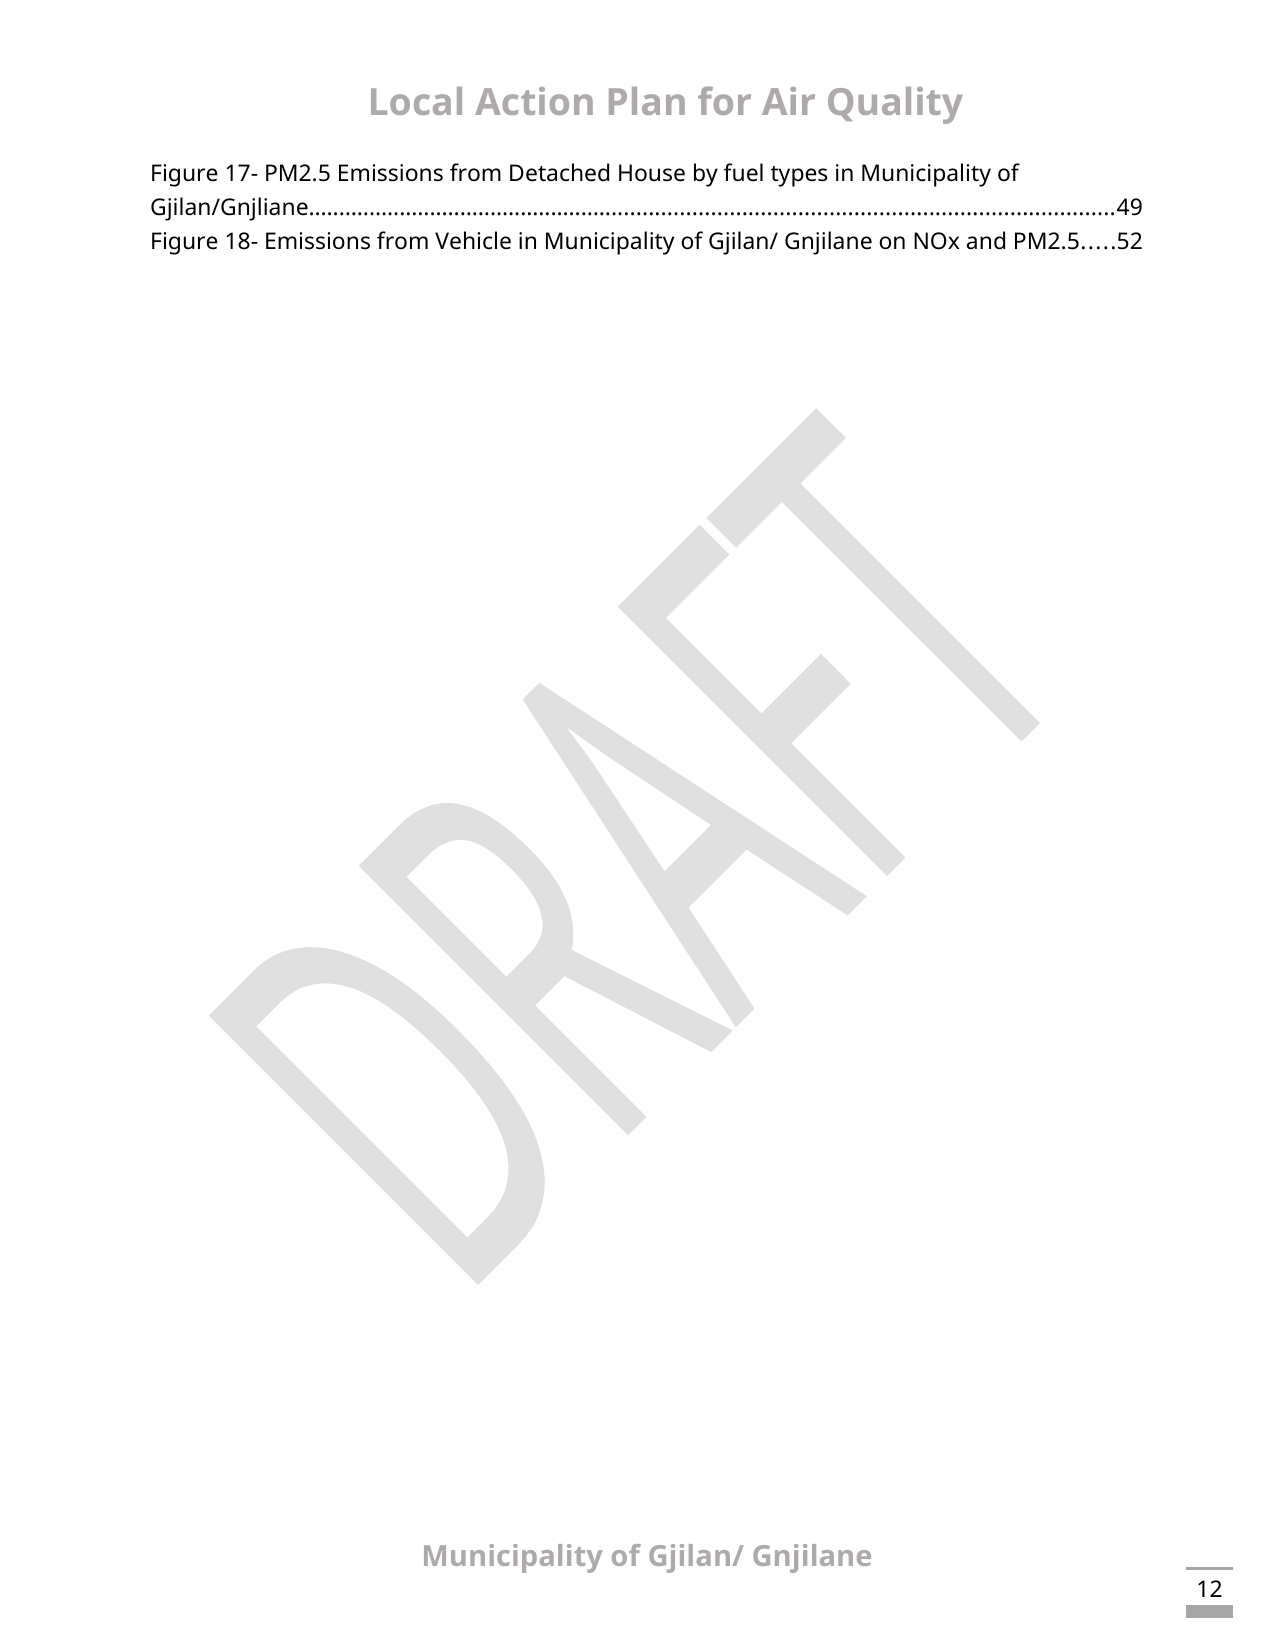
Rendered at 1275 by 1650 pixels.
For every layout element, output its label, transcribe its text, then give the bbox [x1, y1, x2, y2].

text Figure 17- PM2.5 Emissions from Detached House by fuel types in Municipality of Gjilan/Gnjliane 49 [150, 157, 1144, 222]
text Figure 18- Emissions from Vehicle in Municipality of Gjilan/ Gnjilane on NOx and PM2.5 52 [150, 225, 1144, 256]
